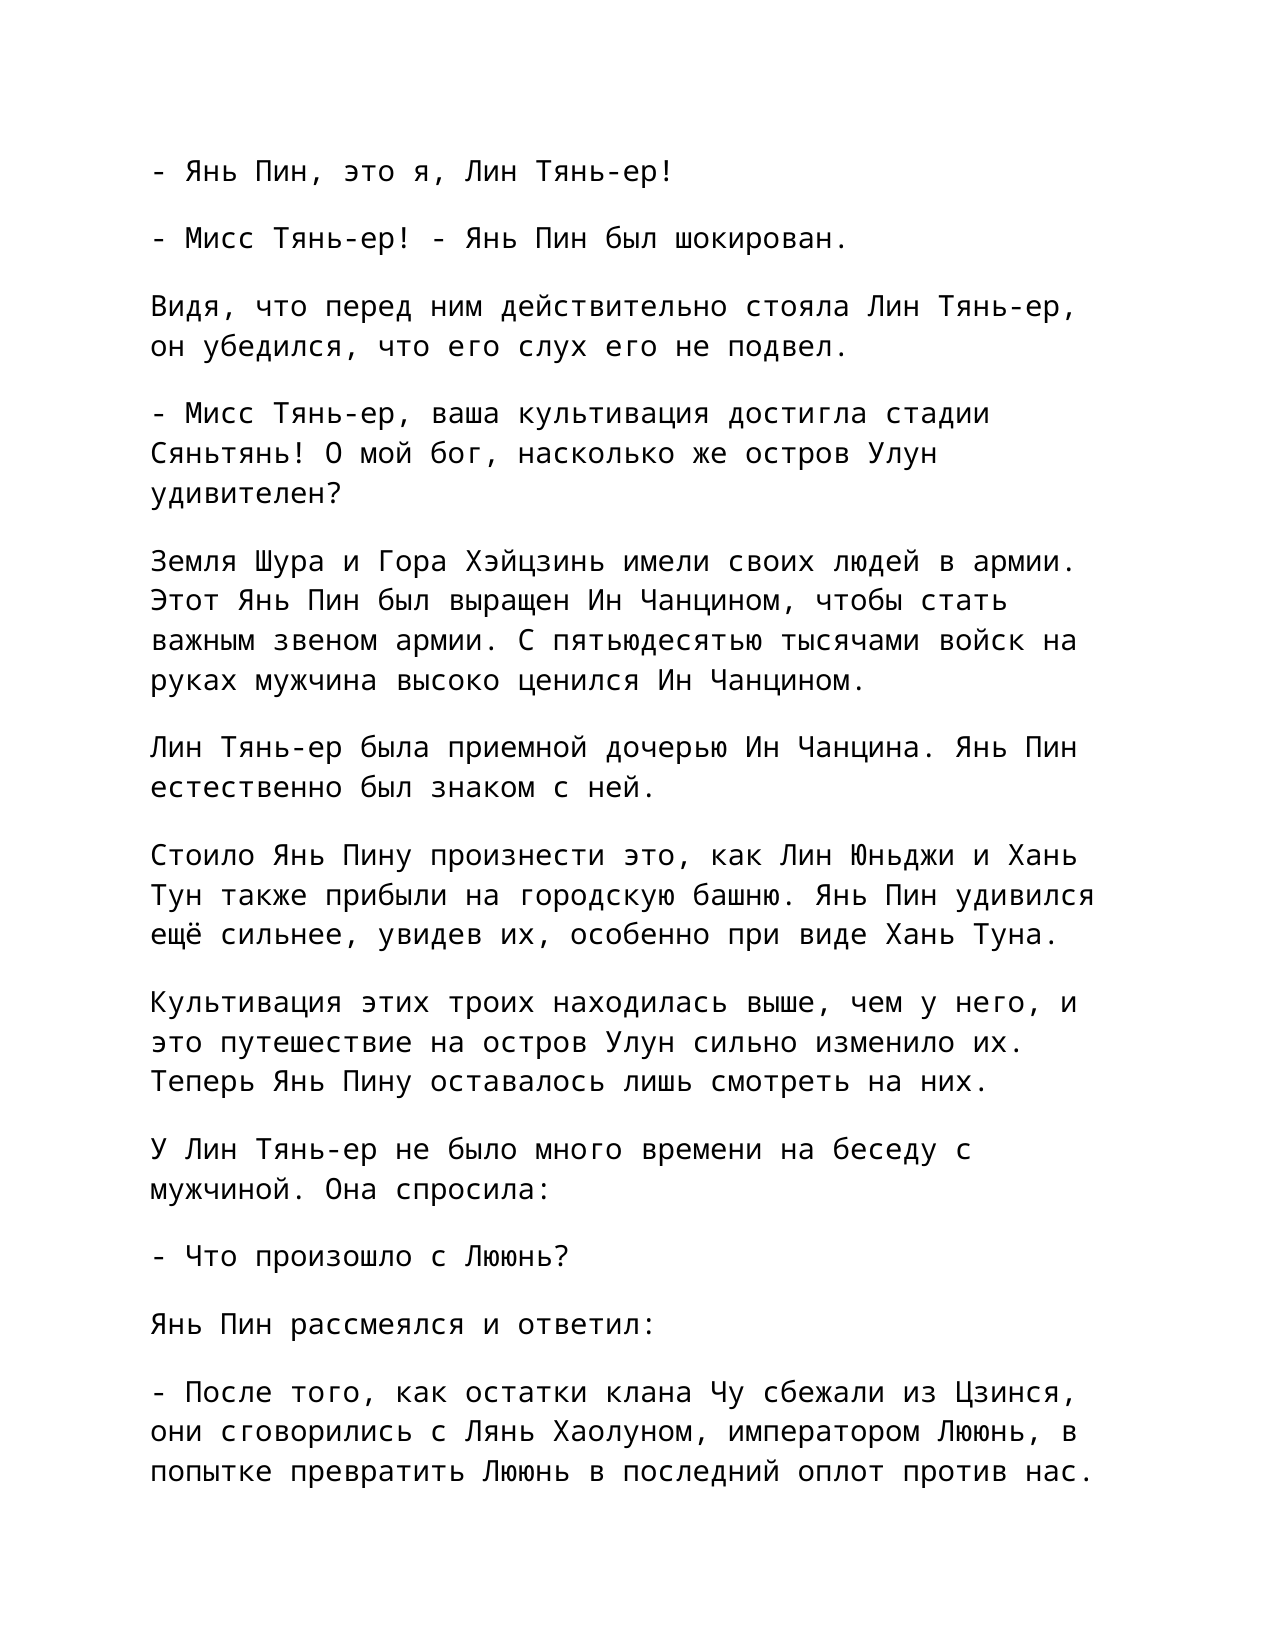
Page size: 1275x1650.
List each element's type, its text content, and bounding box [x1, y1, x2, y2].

text - Мисс Тянь-ер! - Янь Пин был шокирован. [150, 218, 1125, 257]
text - Что произошло с Лююнь? [150, 1236, 1125, 1275]
text Янь Пин рассмеялся и ответил: [150, 1303, 1125, 1343]
text Культивация этих троих находилась выше, чем у него, и это путешествие на остров Улун сильно изменило их. Теперь Янь Пину оставалось лишь смотреть на них. [150, 981, 1125, 1100]
text Лин Тянь-ер была приемной дочерью Ин Чанцина. Янь Пин естественно был знаком с ней. [150, 727, 1125, 806]
text У Лин Тянь-ер не было много времени на беседу с мужчиной. Она спросила: [150, 1128, 1125, 1208]
text Стоило Янь Пину произнести это, как Лин Юньджи и Хань Тун также прибыли на городскую башню. Янь Пин удивился ещё сильнее, увидев их, особенно при виде Хань Туна. [150, 834, 1125, 953]
text - Янь Пин, это я, Лин Тянь-ер! [150, 150, 1125, 190]
text Видя, что перед ним действительно стояла Лин Тянь-ер, он убедился, что его слух его не подвел. [150, 285, 1125, 365]
text Земля Шура и Гора Хэйцзинь имели своих людей в армии. Этот Янь Пин был выращен Ин Чанцином, чтобы стать важным звеном армии. С пятьюдесятью тысячами войск на руках мужчина высоко ценился Ин Чанцином. [150, 540, 1125, 699]
text - Мисс Тянь-ер, ваша культивация достигла стадии Сяньтянь! О мой бог, насколько же остров Улун удивителен? [150, 393, 1125, 512]
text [150, 1371, 1125, 1490]
